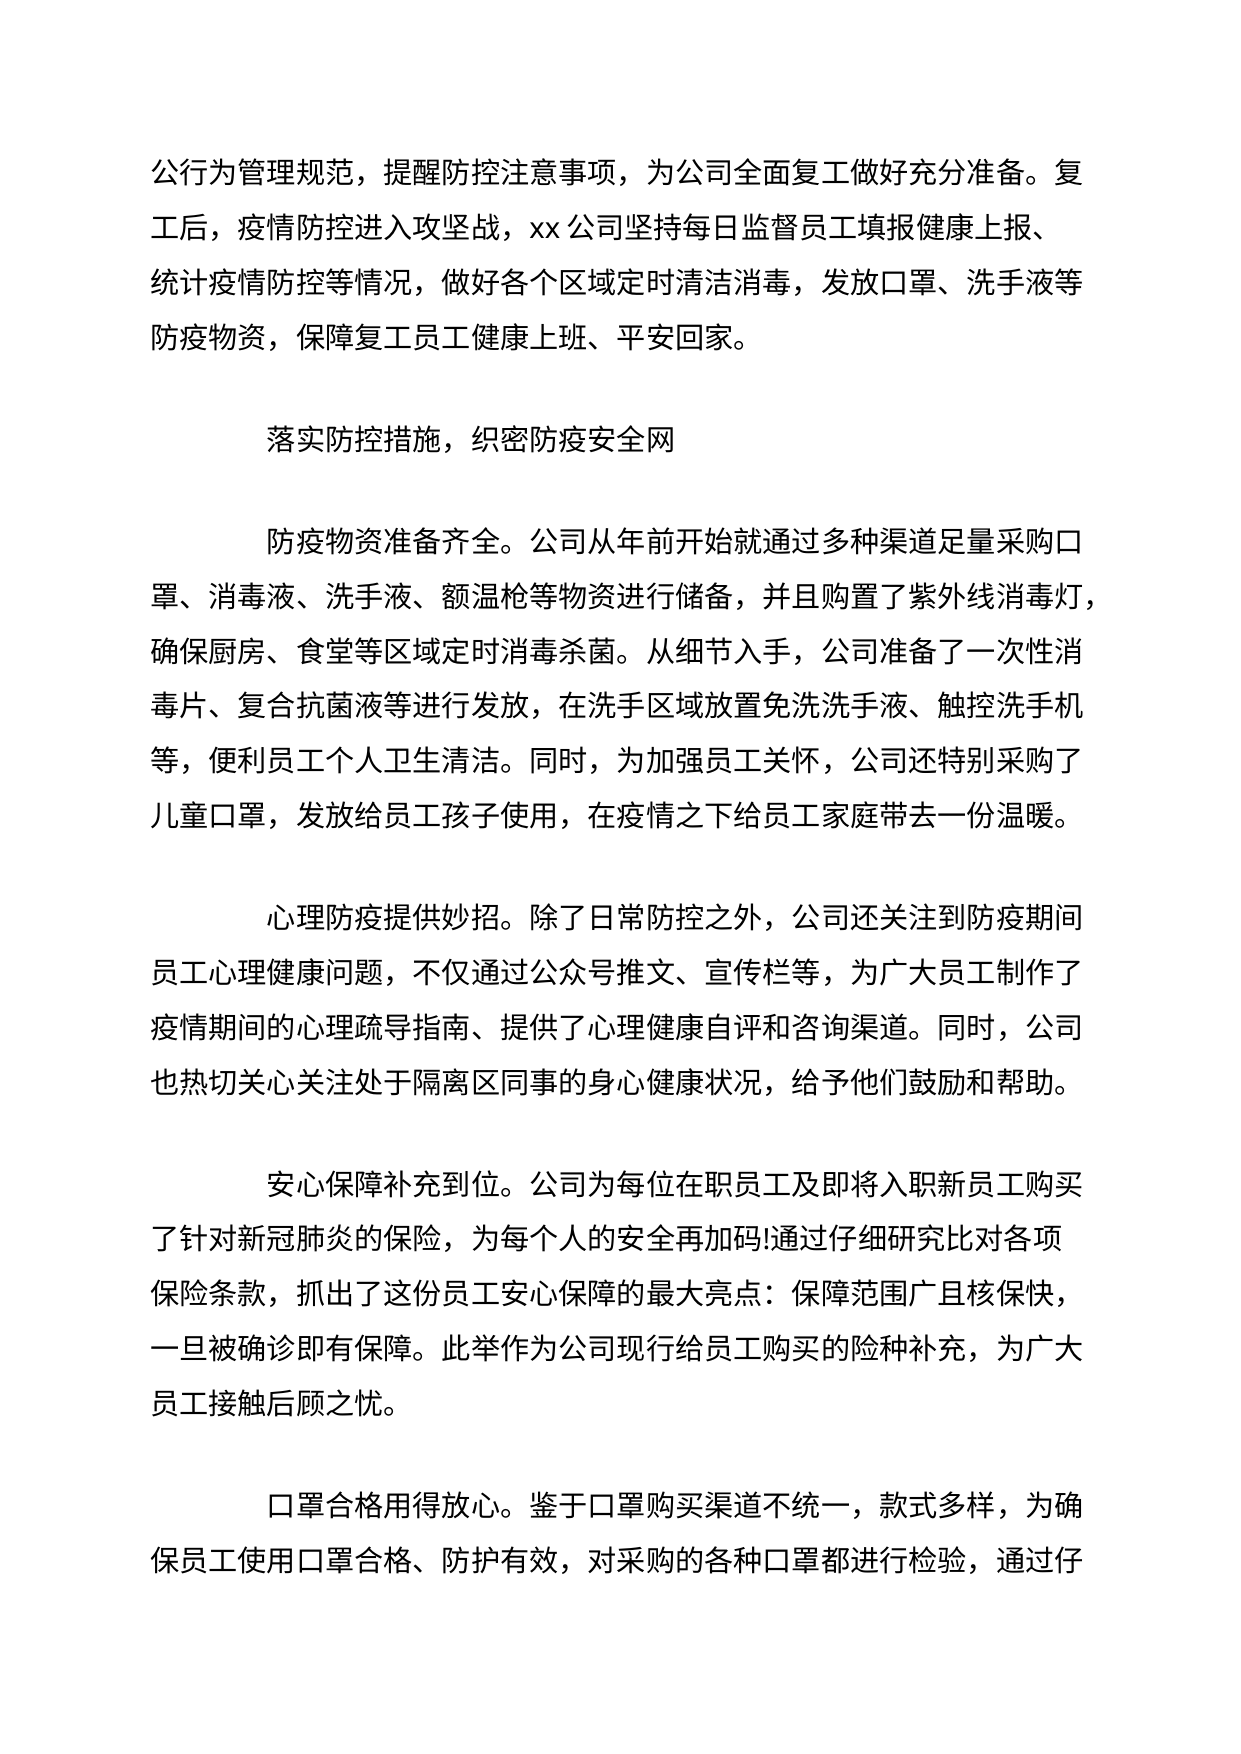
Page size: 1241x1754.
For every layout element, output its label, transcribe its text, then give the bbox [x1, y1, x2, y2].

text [150, 1482, 1090, 1580]
text 防疫物资准备齐全。公司从年前开始就通过多种渠道足量采购口罩、消毒液、洗手液、额温枪等物资进行储备，并且购置了紫外线消毒灯，确保厨房、食堂等区域定时消毒杀菌。从细节入手，公司准备了一次性消毒片、复合抗菌液等进行发放，在洗手区域放置免洗洗手液、触控洗手机等，便利员工个人卫生清洁。同时，为加强员工关怀，公司还特别采购了儿童口罩，发放给员工孩子使用，在疫情之下给员工家庭带去一份温暖。 [150, 518, 1090, 835]
text 落实防控措施，织密防疫安全网 [150, 417, 1090, 459]
text 安心保障补充到位。公司为每位在职员工及即将入职新员工购买了针对新冠肺炎的保险，为每个人的安全再加码!通过仔细研究比对各项保险条款，抓出了这份员工安心保障的最大亮点：保障范围广且核保快，一旦被确诊即有保障。此举作为公司现行给员工购买的险种补充，为广大员工接触后顾之忧。 [150, 1161, 1090, 1423]
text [150, 150, 1090, 357]
text 心理防疫提供妙招。除了日常防控之外，公司还关注到防疫期间员工心理健康问题，不仅通过公众号推文、宣传栏等，为广大员工制作了疫情期间的心理疏导指南、提供了心理健康自评和咨询渠道。同时，公司也热切关心关注处于隔离区同事的身心健康状况，给予他们鼓励和帮助。 [150, 894, 1090, 1102]
